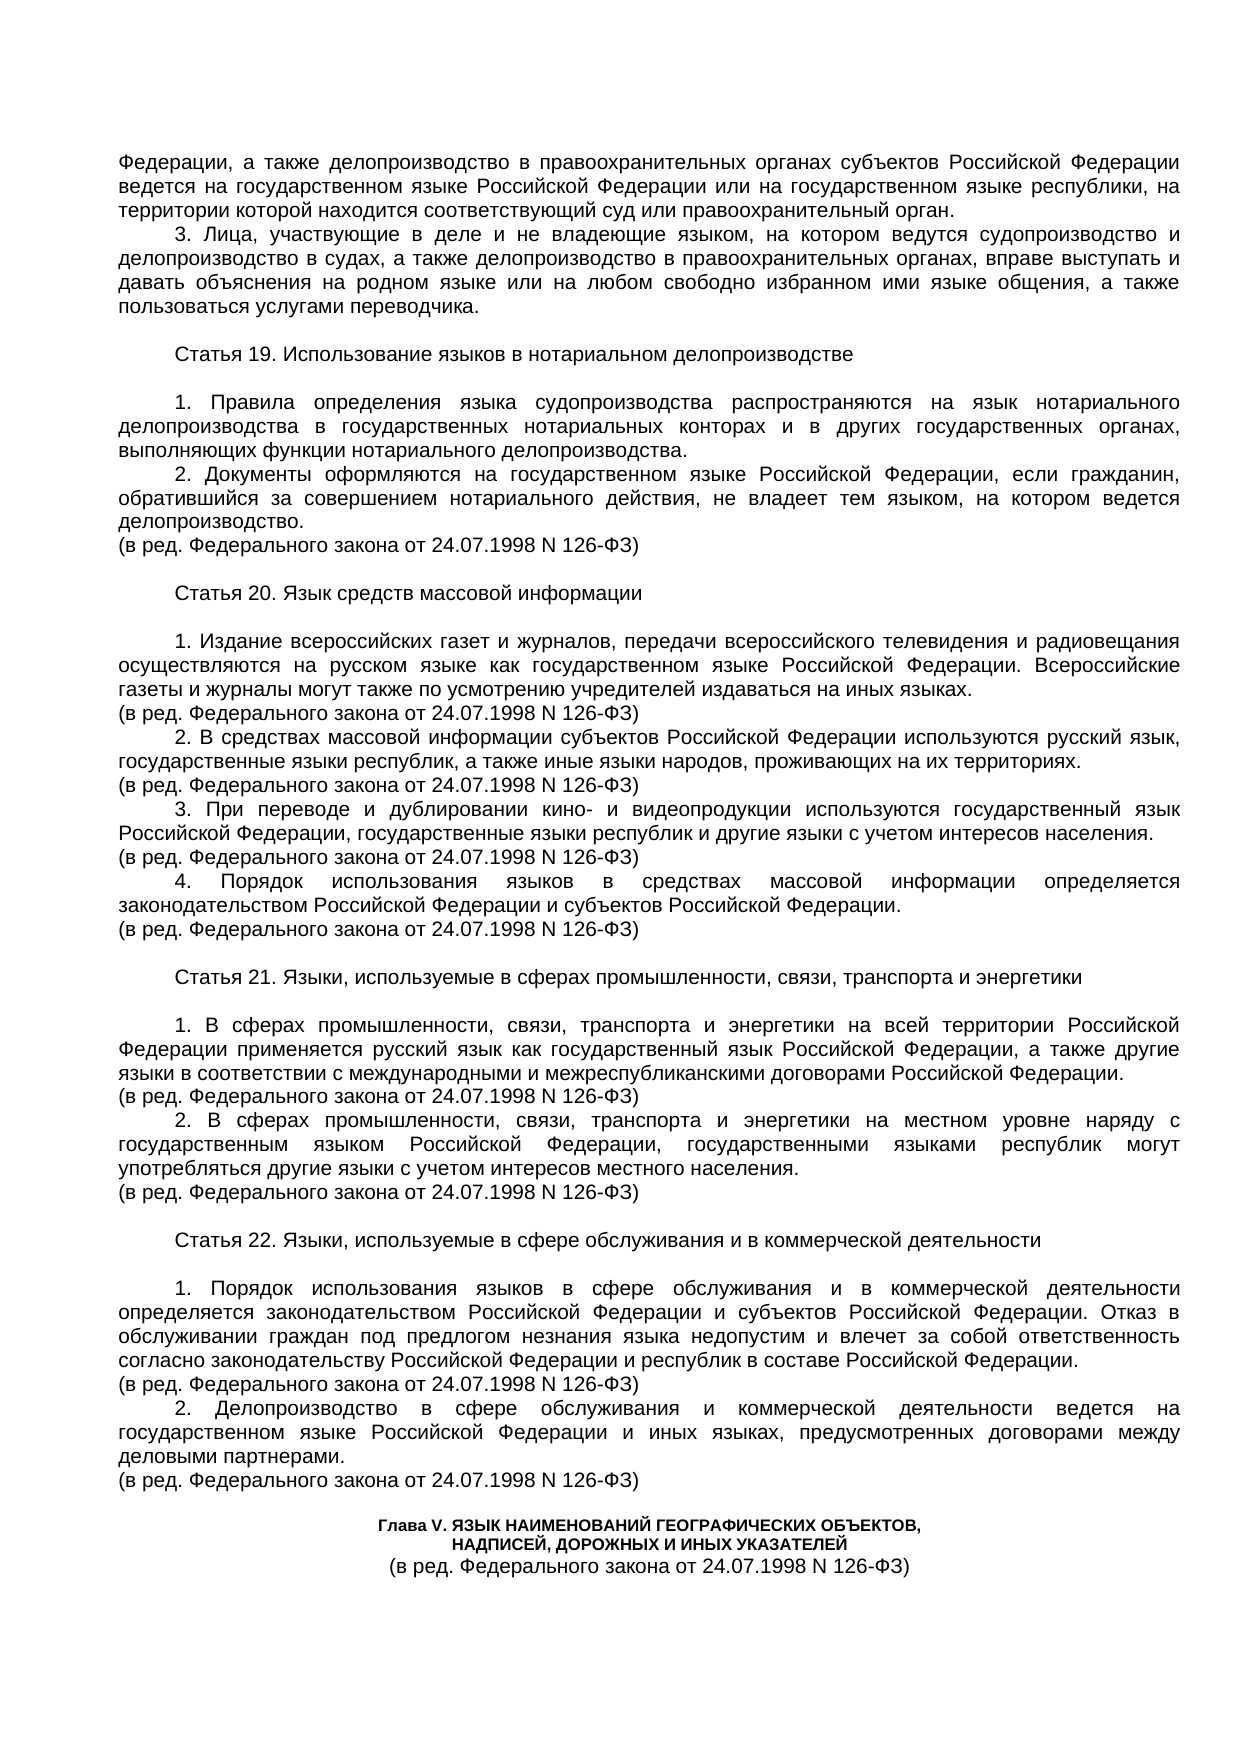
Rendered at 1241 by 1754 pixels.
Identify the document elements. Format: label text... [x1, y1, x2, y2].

text (в ред. Федерального закона от 24.07.1998 N 126-ФЗ) [118, 701, 1181, 725]
text 1. В сферах промышленности, связи, транспорта и энергетики на всей территории Российской Федерации применяется русский язык как государственный язык Российской Федерации, а также другие языки в соответствии с международными и межреспубликанскими договорами Российской Федерации. [118, 1012, 1181, 1084]
text Статья 19. Использование языков в нотариальном делопроизводстве [118, 342, 1181, 366]
text 1. Порядок использования языков в сфере обслуживания и в коммерческой деятельности определяется законодательством Российской Федерации и субъектов Российской Федерации. Отказ в обслуживании граждан под предлогом незнания языка недопустим и влечет за собой ответственность согласно законодательству Российской Федерации и республик в составе Российской Федерации. [118, 1276, 1181, 1372]
text (в ред. Федерального закона от 24.07.1998 N 126-ФЗ) [118, 1372, 1181, 1396]
text (в ред. Федерального закона от 24.07.1998 N 126-ФЗ) [118, 1180, 1181, 1204]
text 1. Правила определения языка судопроизводства распространяются на язык нотариального делопроизводства в государственных нотариальных конторах и в других государственных органах, выполняющих функции нотариального делопроизводства. [118, 389, 1181, 461]
text Статья 20. Язык средств массовой информации [118, 581, 1181, 605]
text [118, 150, 1181, 222]
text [118, 1468, 1181, 1492]
text 2. Документы оформляются на государственном языке Российской Федерации, если гражданин, обратившийся за совершением нотариального действия, не владеет тем языком, на котором ведется делопроизводство. [118, 461, 1181, 533]
text 2. В средствах массовой информации субъектов Российской Федерации используются русский язык, государственные языки республик, а также иные языки народов, проживающих на их территориях. [118, 725, 1181, 773]
text (в ред. Федерального закона от 24.07.1998 N 126-ФЗ) [118, 533, 1181, 557]
text Статья 22. Языки, используемые в сфере обслуживания и в коммерческой деятельности [118, 1228, 1181, 1252]
text (в ред. Федерального закона от 24.07.1998 N 126-ФЗ) [118, 773, 1181, 797]
text Статья 21. Языки, используемые в сферах промышленности, связи, транспорта и энергетики [118, 964, 1181, 988]
title Глава V. ЯЗЫК НАИМЕНОВАНИЙ ГЕОГРАФИЧЕСКИХ ОБЪЕКТОВ, [118, 1516, 1181, 1535]
text (в ред. Федерального закона от 24.07.1998 N 126-ФЗ) [118, 845, 1181, 869]
text 3. При переводе и дублировании кино- и видеопродукции используются государственный язык Российской Федерации, государственные языки республик и другие языки с учетом интересов населения. [118, 797, 1181, 845]
text (в ред. Федерального закона от 24.07.1998 N 126-ФЗ) [118, 1084, 1181, 1108]
title НАДПИСЕЙ, ДОРОЖНЫХ И ИНЫХ УКАЗАТЕЛЕЙ [118, 1535, 1181, 1554]
text 2. Делопроизводство в сфере обслуживания и коммерческой деятельности ведется на государственном языке Российской Федерации и иных языках, предусмотренных договорами между деловыми партнерами. [118, 1396, 1181, 1468]
text 4. Порядок использования языков в средствах массовой информации определяется законодательством Российской Федерации и субъектов Российской Федерации. [118, 869, 1181, 917]
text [118, 1554, 1181, 1578]
text 1. Издание всероссийских газет и журналов, передачи всероссийского телевидения и радиовещания осуществляются на русском языке как государственном языке Российской Федерации. Всероссийские газеты и журналы могут также по усмотрению учредителей издаваться на иных языках. [118, 629, 1181, 701]
text (в ред. Федерального закона от 24.07.1998 N 126-ФЗ) [118, 917, 1181, 941]
text 3. Лица, участвующие в деле и не владеющие языком, на котором ведутся судопроизводство и делопроизводство в судах, а также делопроизводство в правоохранительных органах, вправе выступать и давать объяснения на родном языке или на любом свободно избранном ими языке общения, а также пользоваться услугами переводчика. [118, 222, 1181, 318]
text 2. В сферах промышленности, связи, транспорта и энергетики на местном уровне наряду с государственным языком Российской Федерации, государственными языками республик могут употребляться другие языки с учетом интересов местного населения. [118, 1108, 1181, 1180]
